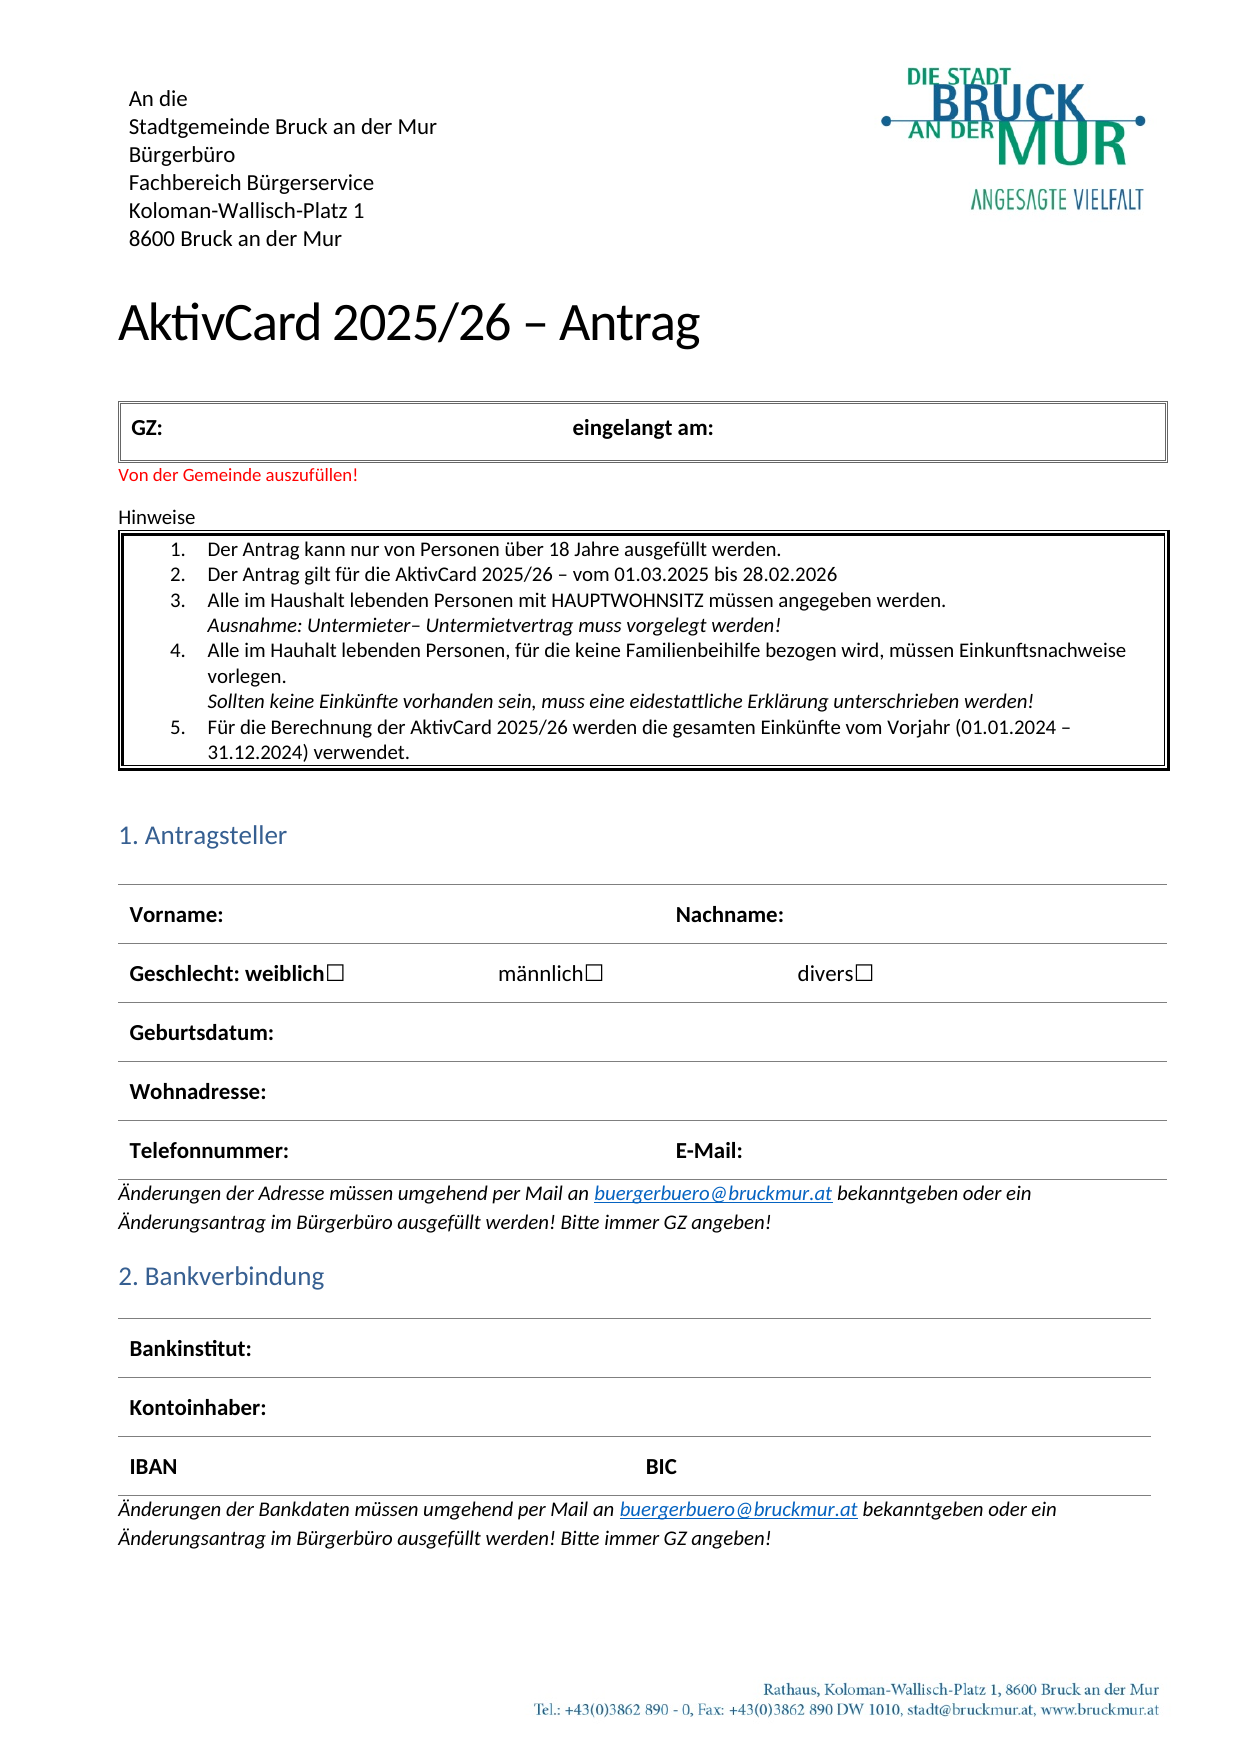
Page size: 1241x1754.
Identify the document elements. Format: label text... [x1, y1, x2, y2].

title AktivCard 2025/26 – Antrag [118, 288, 1152, 354]
table_cell BIC [634, 1437, 1151, 1495]
table_cell Alle im Hauhalt lebenden Personen, für die keine Familienbeihilfe bezogen wird, müssen Einkunftsnachweise vorlegen. Sollten keine Einkünfte vorhanden sein, muss eine eidestattliche Erklärung unterschrieben werden! [124, 638, 1164, 714]
text Änderungen der Bankdaten müssen umgehend per Mail an buergerbuero@bruckmur.at bekanntgeben oder ein Änderungsantrag im Bürgerbüro ausgefüllt werden! Bitte immer GZ angeben! [118, 1496, 1152, 1551]
table_cell IBAN [118, 1437, 634, 1495]
picture [0, 20, 1236, 1754]
table_cell divers [786, 944, 1167, 1002]
table_cell Der Antrag gilt für die AktivCard 2025/26 – vom 01.03.2025 bis 28.02.2026 [124, 561, 1164, 587]
table_header Der Antrag kann nur von Personen über 18 Jahre ausgefüllt werden. [124, 536, 1164, 561]
table_cell Kontoinhaber: [118, 1378, 1151, 1436]
table_header Vorname: [118, 885, 664, 943]
table_cell Wohnadresse: [118, 1062, 1167, 1120]
table_cell Alle im Haushalt lebenden Personen mit HAUPTWOHNSITZ müssen angegeben werden. Ausnahme: Untermieter– Untermietvertrag muss vorgelegt werden! [124, 587, 1164, 638]
table_header Bankinstitut: [118, 1319, 1151, 1377]
text Änderungen der Adresse müssen umgehend per Mail an buergerbuero@bruckmur.at bekanntgeben oder ein Änderungsantrag im Bürgerbüro ausgefüllt werden! Bitte immer GZ angeben! [118, 1180, 1152, 1235]
table_header Nachname: [664, 885, 1167, 943]
subtitle 1. Antragsteller [118, 818, 1152, 851]
table_cell männlich [487, 944, 786, 1002]
table_cell Geburtsdatum: [118, 1003, 1167, 1061]
text Hinweise [118, 504, 1152, 530]
table_cell Für die Berechnung der AktivCard 2025/26 werden die gesamten Einkünfte vom Vorjahr (01.01.2024 – 31.12.2024) verwendet. [124, 714, 1164, 765]
table_cell Geschlecht: weiblich [118, 944, 487, 1002]
text Von der Gemeinde auszufüllen! [118, 463, 1152, 486]
text 2. Bankverbindung [118, 1259, 1152, 1292]
table_cell Telefonnummer: [118, 1121, 664, 1179]
table_cell E-Mail: [664, 1121, 1167, 1179]
table_header eingelangt am: [561, 404, 1165, 460]
table_header GZ: [121, 404, 561, 460]
